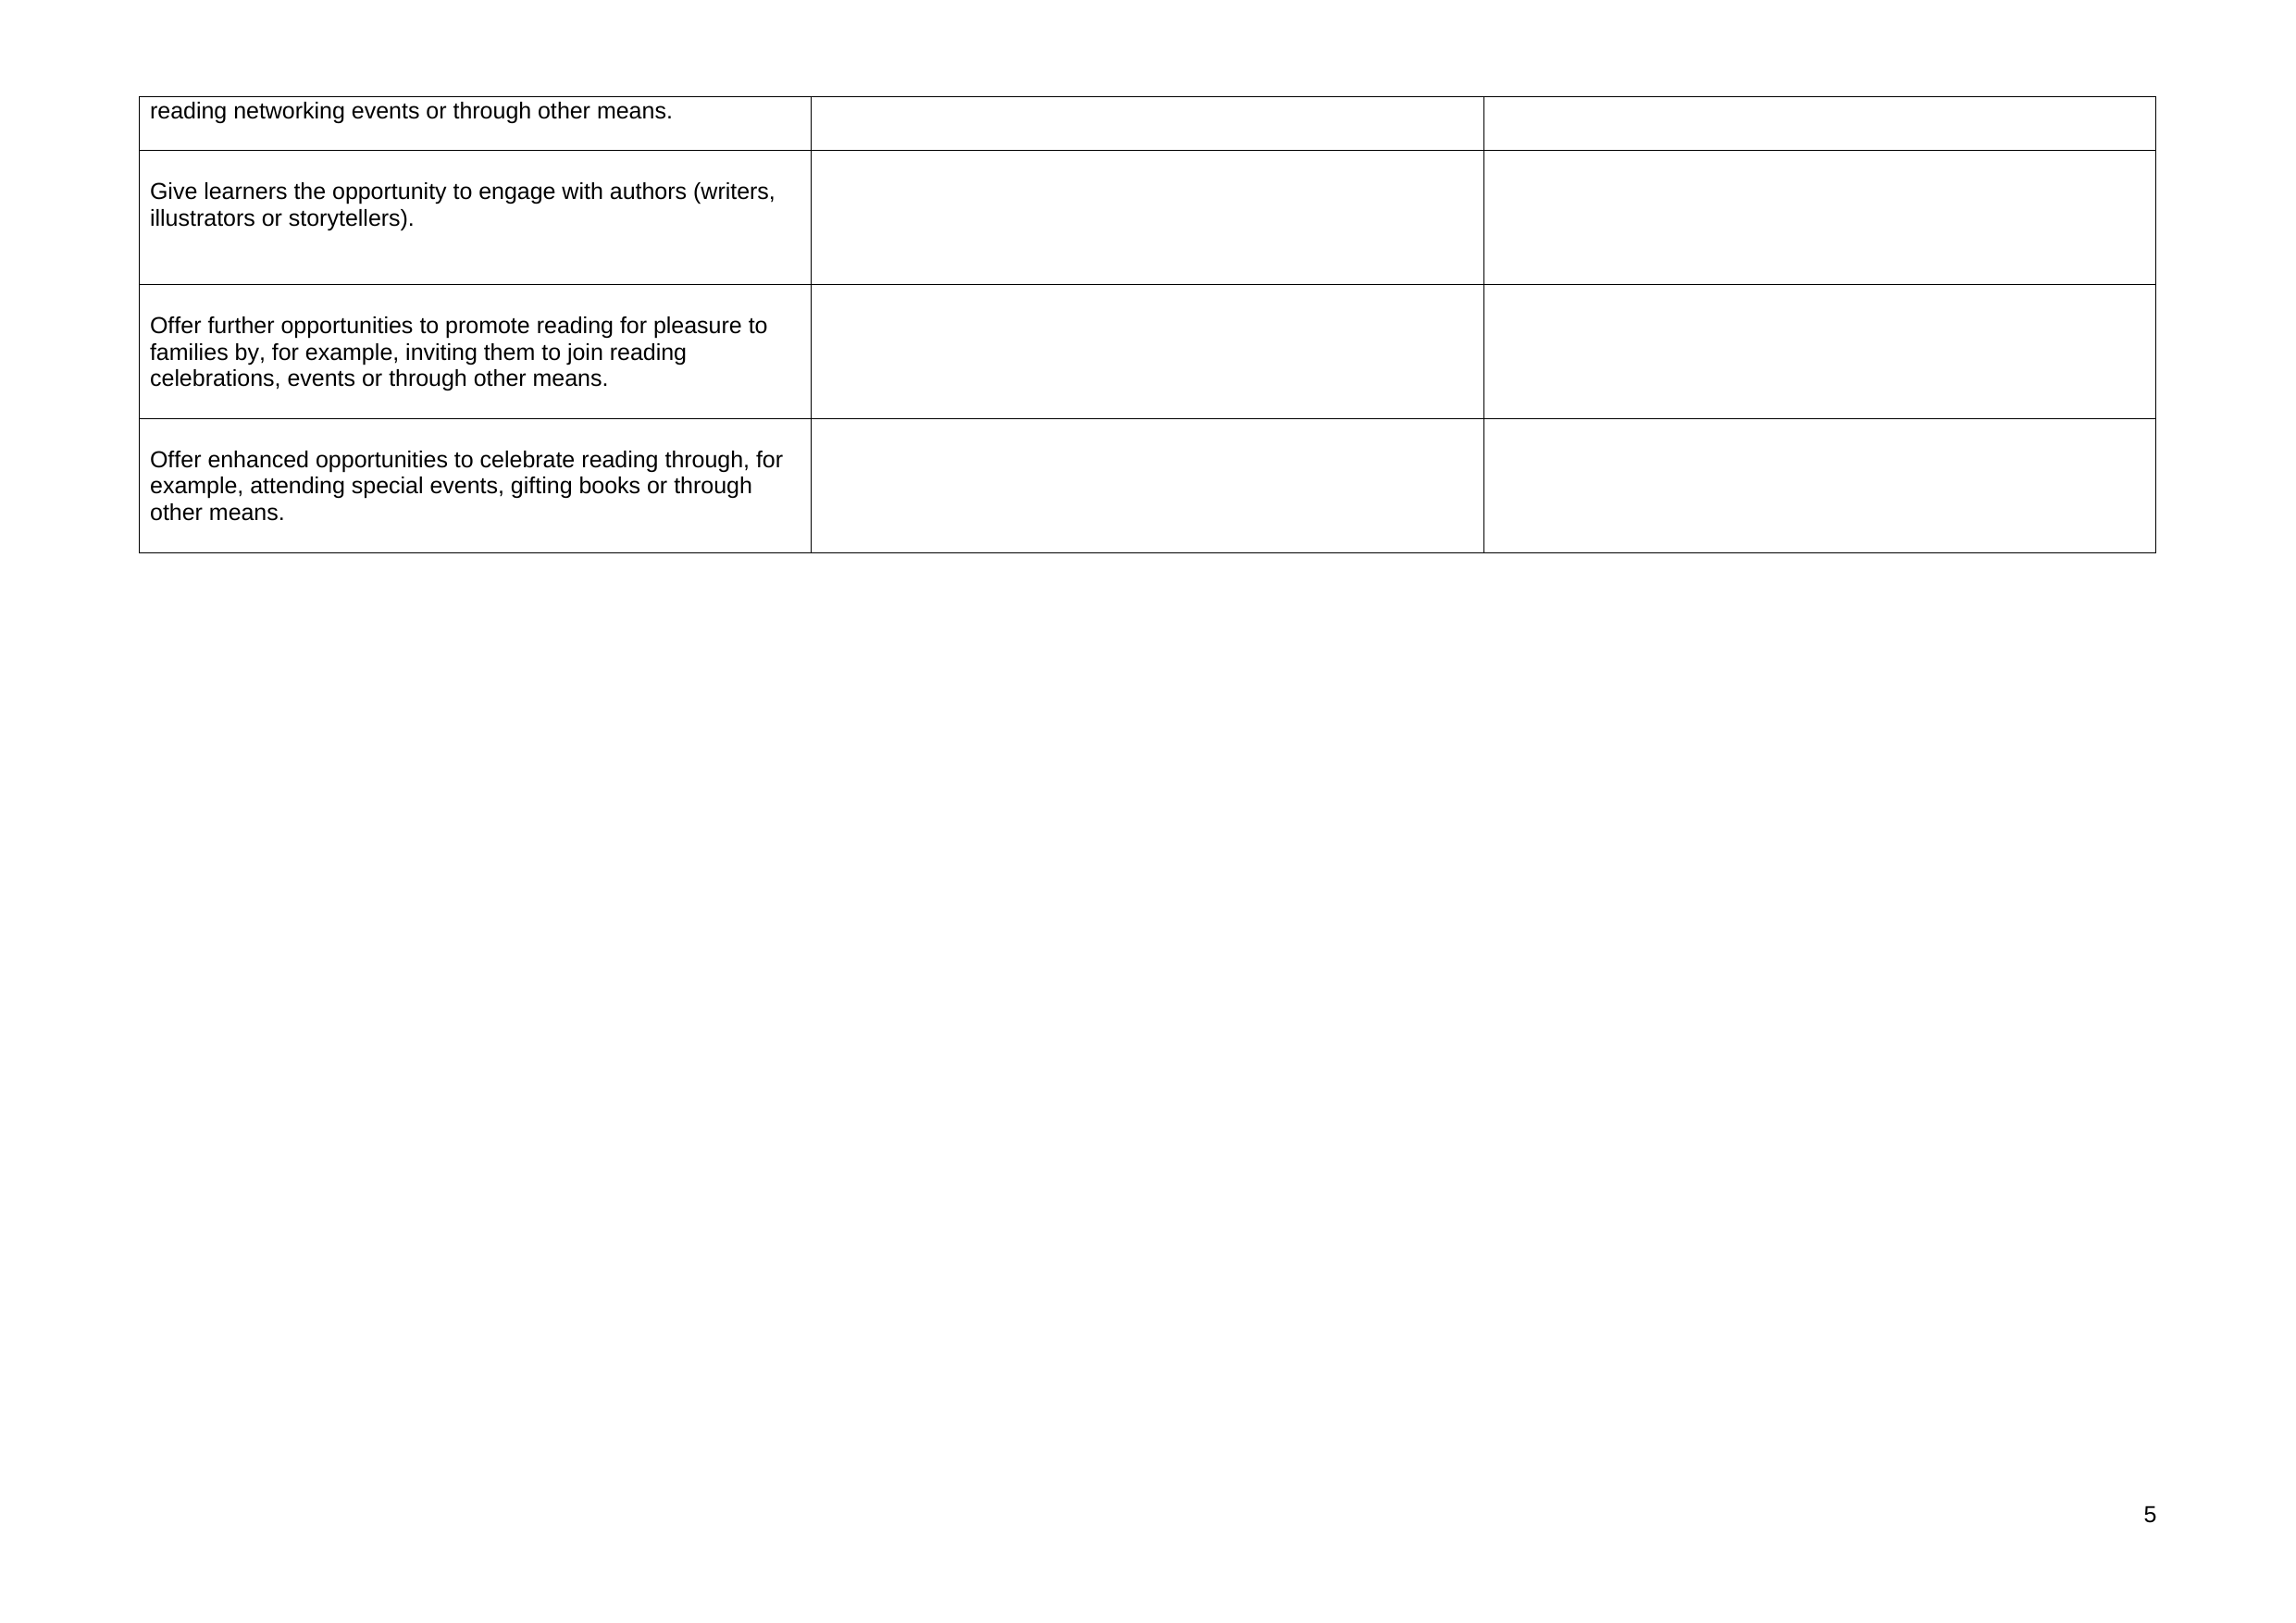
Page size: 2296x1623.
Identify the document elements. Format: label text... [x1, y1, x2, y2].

table_cell [1484, 97, 2155, 150]
table_cell [1484, 151, 2155, 284]
table_cell [812, 285, 1483, 418]
table_cell [812, 419, 1483, 552]
table_cell [1484, 419, 2155, 552]
table_cell Give learners the opportunity to engage with authors (writers, illustrators or storytellers). [140, 151, 811, 284]
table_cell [140, 97, 811, 150]
table_cell [1484, 285, 2155, 418]
table_cell Offer enhanced opportunities to celebrate reading through, for example, attending special events, gifting books or through other means. [140, 419, 811, 552]
table_cell [812, 97, 1483, 150]
table_cell [812, 151, 1483, 284]
table_cell Offer further opportunities to promote reading for pleasure to families by, for example, inviting them to join reading celebrations, events or through other means. [140, 285, 811, 418]
